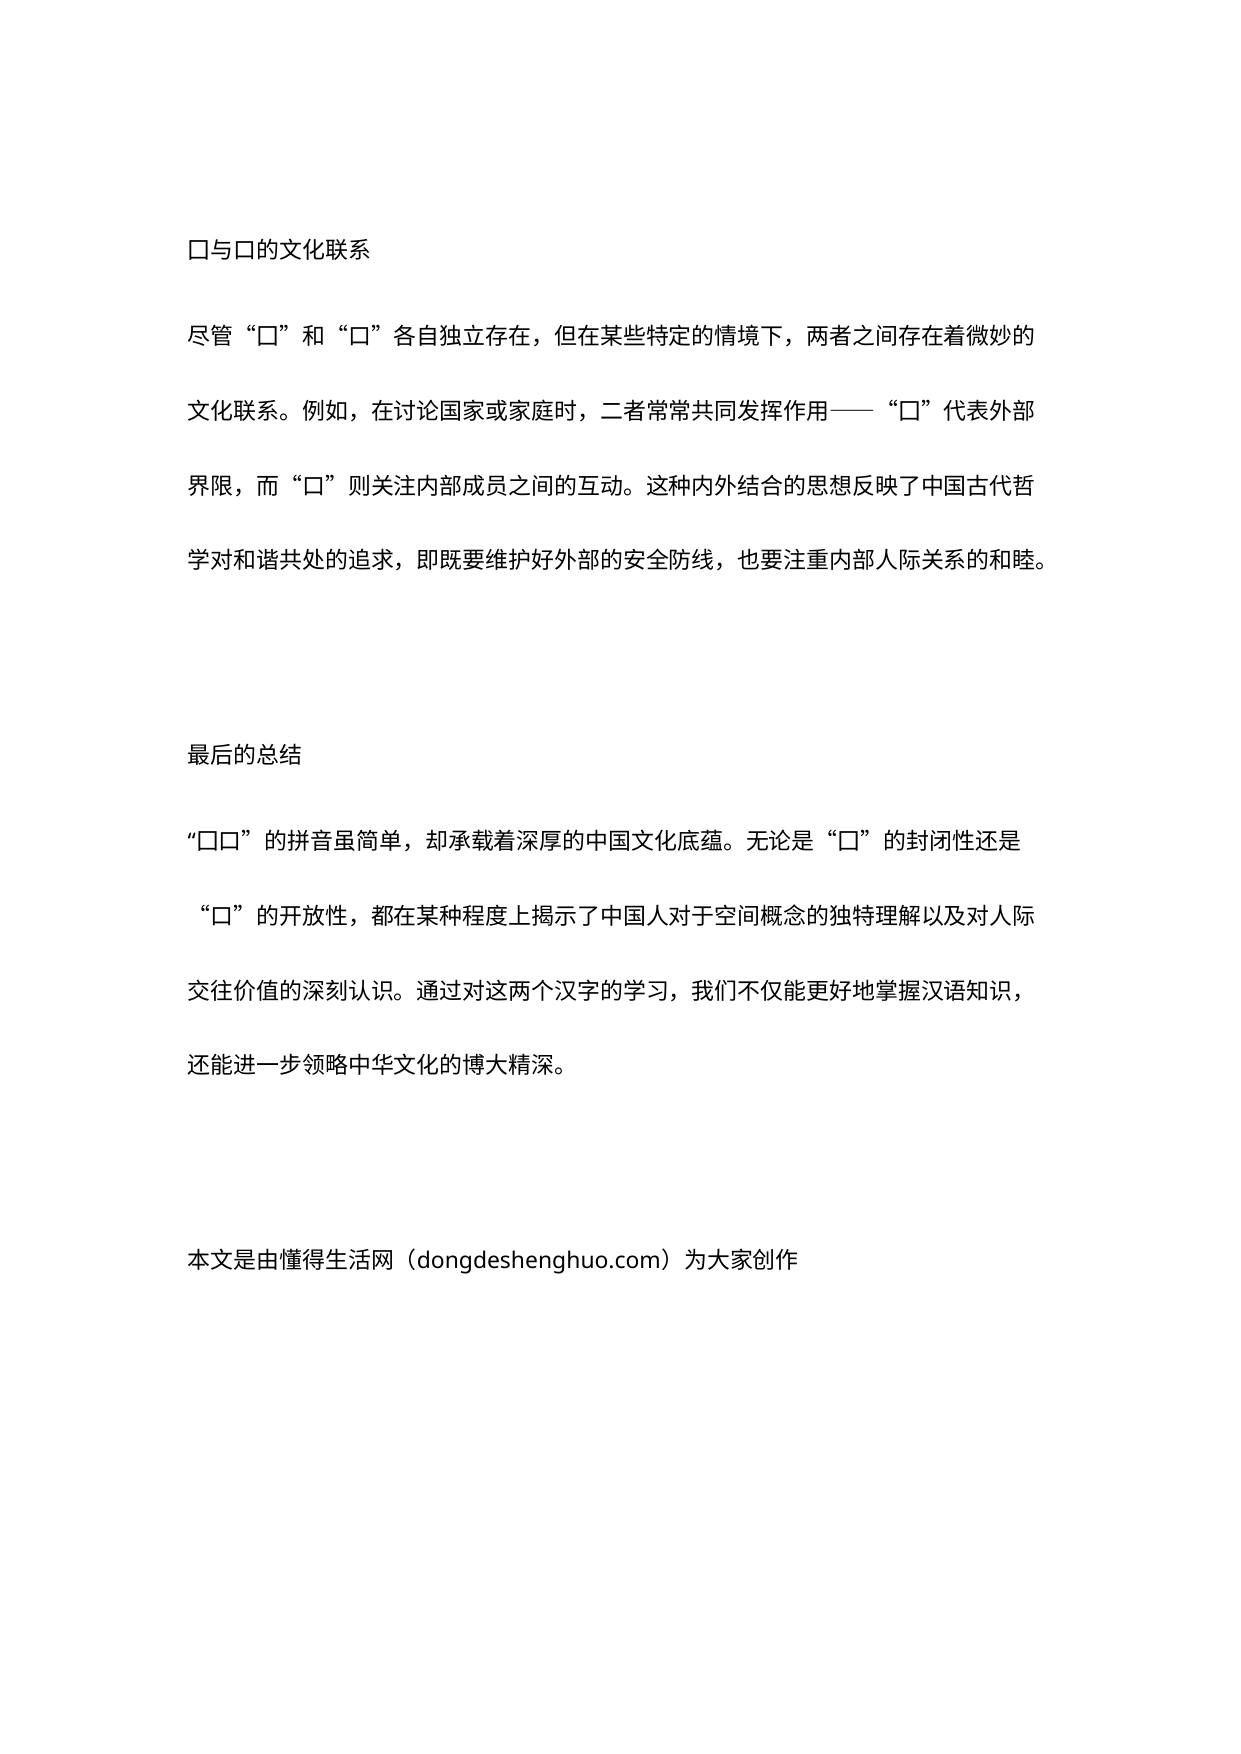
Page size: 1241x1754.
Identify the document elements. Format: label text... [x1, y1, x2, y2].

text 囗与口的文化联系 [187, 216, 1053, 281]
text 本文是由懂得生活网（dongdeshenghuo.com）为大家创作 [187, 1226, 1053, 1291]
text 最后的总结 [187, 721, 1053, 786]
text 尽管“囗”和“口”各自独立存在，但在某些特定的情境下，两者之间存在着微妙的文化联系。例如，在讨论国家或家庭时，二者常常共同发挥作用——“囗”代表外部界限，而“口”则关注内部成员之间的互动。这种内外结合的思想反映了中国古代哲学对和谐共处的追求，即既要维护好外部的安全防线，也要注重内部人际关系的和睦。 [187, 302, 1053, 591]
text “囗口”的拼音虽简单，却承载着深厚的中国文化底蕴。无论是“囗”的封闭性还是“口”的开放性，都在某种程度上揭示了中国人对于空间概念的独特理解以及对人际交往价值的深刻认识。通过对这两个汉字的学习，我们不仅能更好地掌握汉语知识，还能进一步领略中华文化的博大精深。 [187, 807, 1053, 1096]
